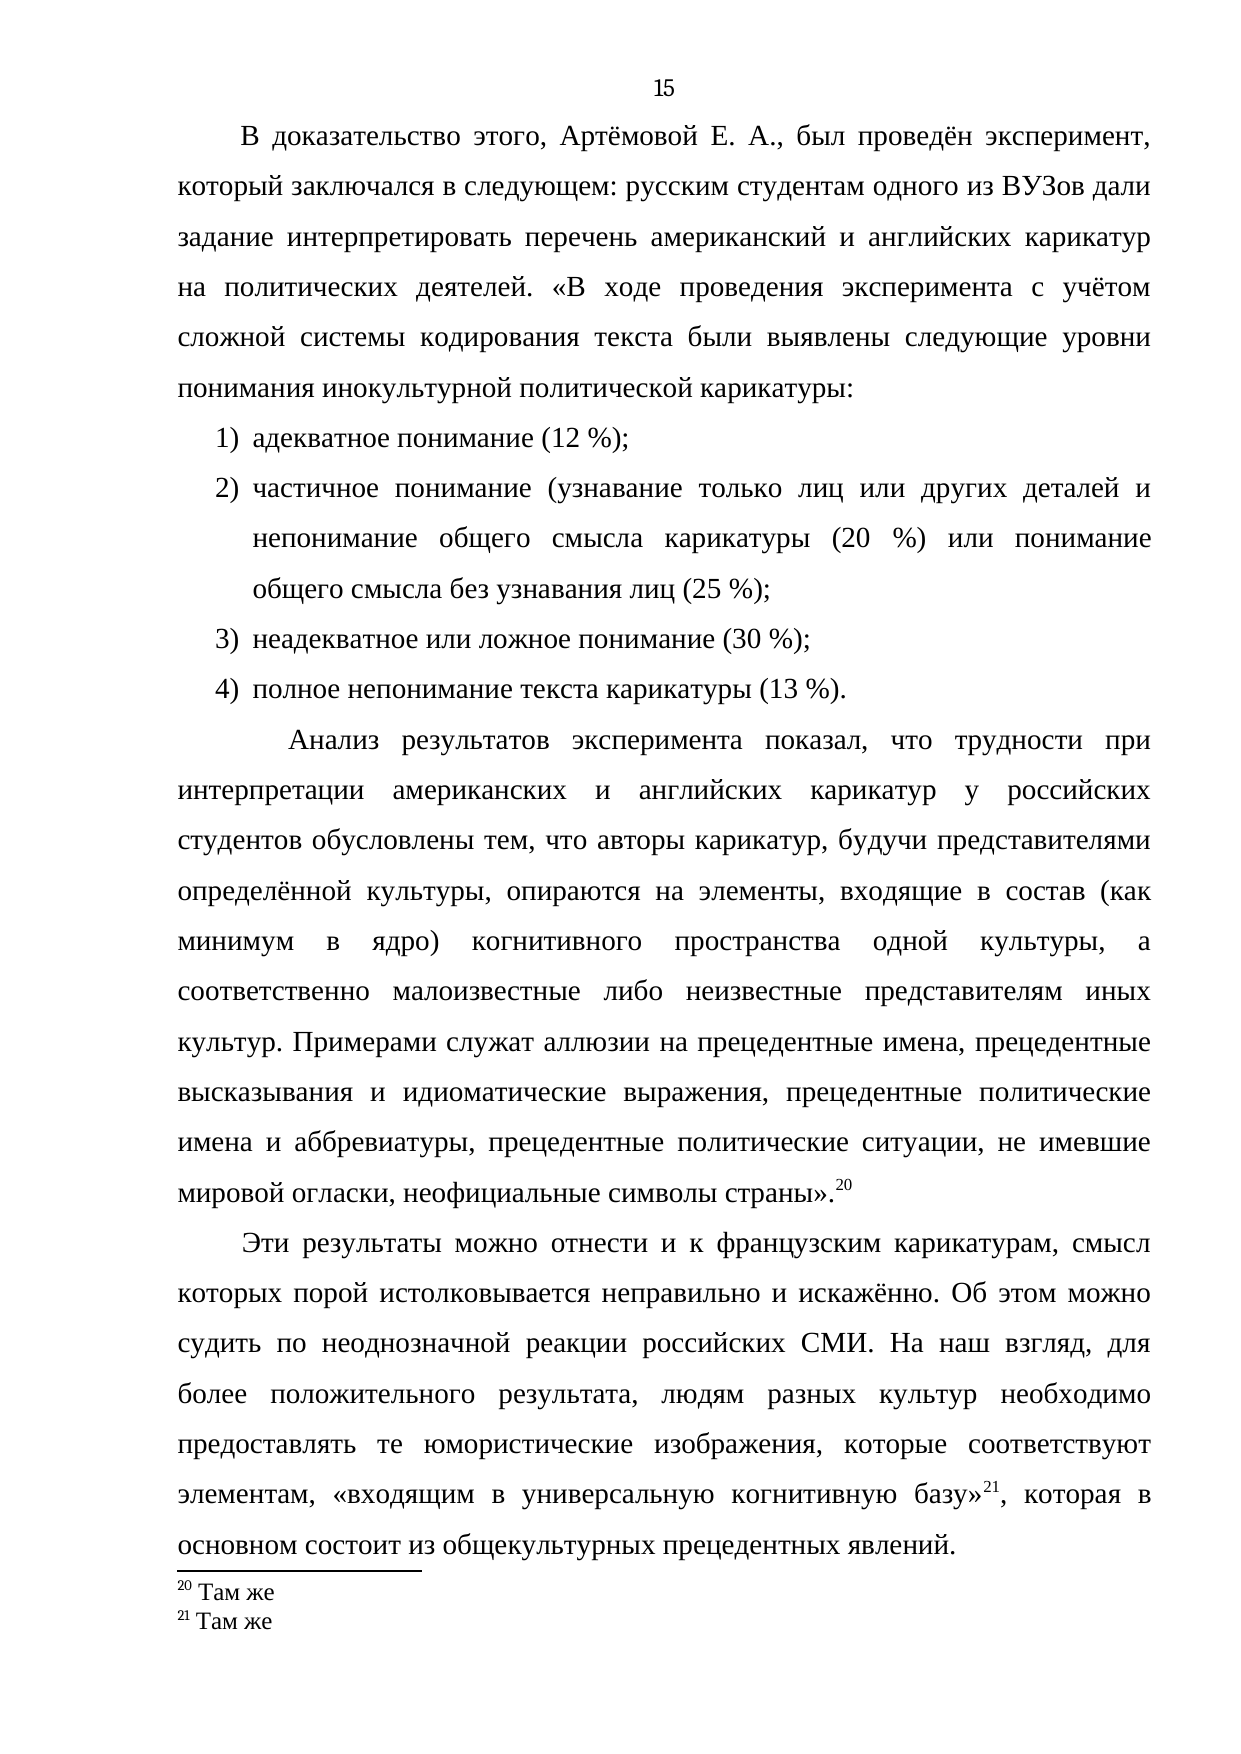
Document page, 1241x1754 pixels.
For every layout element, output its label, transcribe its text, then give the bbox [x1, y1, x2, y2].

list полное непонимание текста карикатуры (13 %). [215, 672, 1152, 705]
list неадекватное или ложное понимание (30 %); [215, 621, 1152, 655]
text Анализ результатов эксперимента показал, что трудности при интерпретации американских и английских карикатур у российских студентов обусловлены тем, что авторы карикатур, будучи представителями определённой культуры, опираются на элементы, входящие в состав (как минимум в ядро) когнитивного пространства одной культуры, а соответственно малоизвестные либо неизвестные представителям иных культур. Примерами служат аллюзии на прецедентные имена, прецедентные высказывания и идиоматические выражения, прецедентные политические имена и аббревиатуры, прецедентные политические ситуации, не имевшие мировой огласки, неофициальные символы страны». [177, 722, 1152, 1208]
list адекватное понимание (12 %); [215, 420, 1152, 453]
text В доказательство этого, Артёмовой Е. А., был проведён эксперимент, который заключался в следующем: русским студентам одного из ВУЗов дали задание интерпретировать перечень американский и английских карикатур на политических деятелей. «В ходе проведения эксперимента с учётом сложной системы кодирования текста были выявлены следующие уровни понимания инокультурной политической карикатуры: [177, 118, 1152, 403]
list частичное понимание (узнавание только лиц или других деталей и непонимание общего смысла карикатуры (20 %) или понимание общего смысла без узнавания лиц (25 %); [215, 470, 1152, 604]
text Эти результаты можно отнести и к французским карикатурам, смысл которых порой истолковывается неправильно и искажённо. Об этом можно судить по неоднозначной реакции российских СМИ. На наш взгляд, для более положительного результата, людям разных культур необходимо предоставлять те юмористические изображения, которые соответствуют элементам, «входящим в универсальную когнитивную базу», которая в основном состоит из общекультурных прецедентных явлений. [177, 1225, 1152, 1560]
